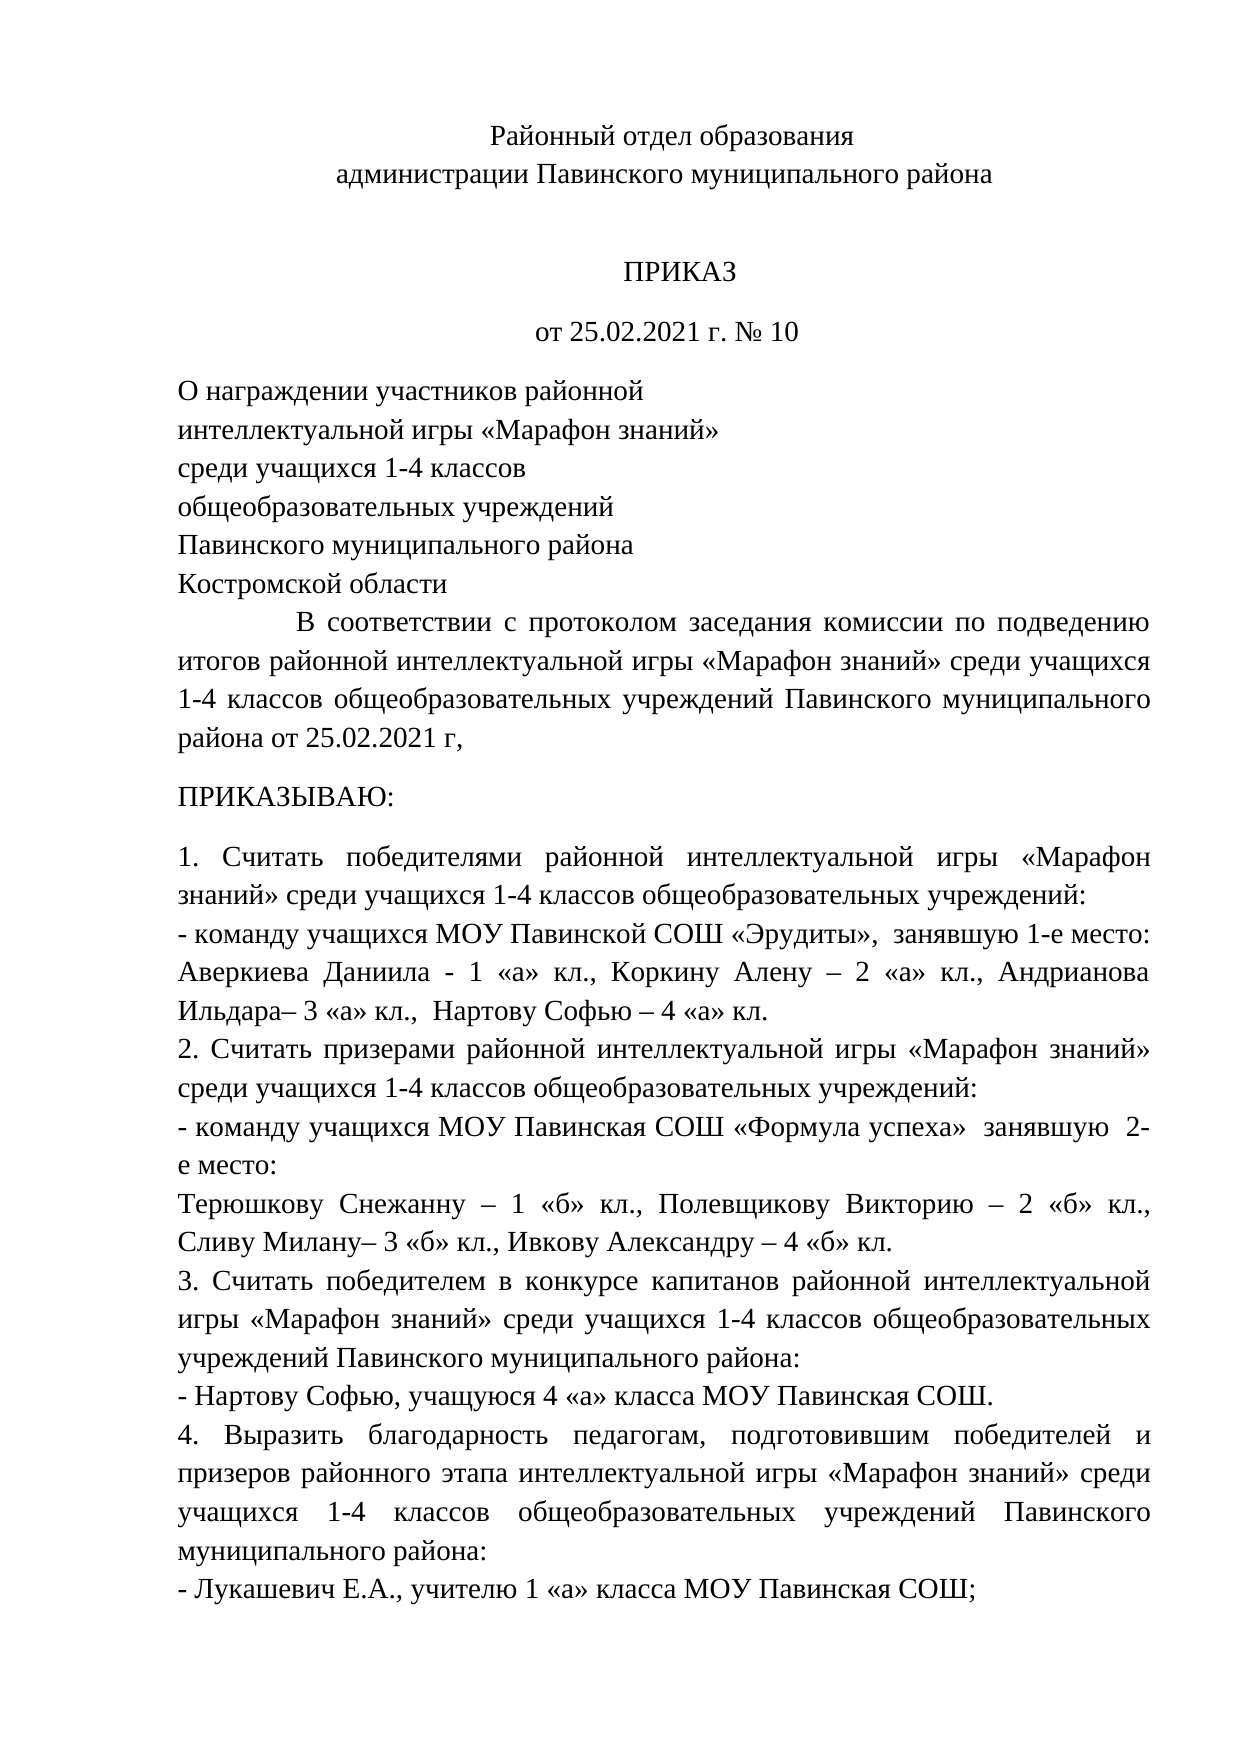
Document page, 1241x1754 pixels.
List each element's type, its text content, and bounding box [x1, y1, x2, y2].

text от 25.02.2021 г. № 10 [182, 314, 1152, 347]
text - Нартову Софью, учащуюся 4 «а» класса МОУ Павинская СОШ. [177, 1378, 1152, 1412]
text Районный отдел образования [177, 118, 1152, 152]
text интеллектуальной игры «Марафон знаний» [177, 412, 1152, 445]
list 1. Считать победителями районной интеллектуальной игры «Марафон знаний» среди учащихся 1-4 классов общеобразовательных учреждений: [177, 839, 1152, 911]
text общеобразовательных учреждений [177, 489, 1152, 522]
text Терюшкову Снежанну – 1 «б» кл., Полевщикову Викторию – 2 «б» кл., Сливу Милану– 3 «б» кл., Ивкову Александру – 4 «б» кл. [177, 1186, 1152, 1258]
text Костромской области [177, 566, 1152, 599]
text ПРИКАЗ [215, 254, 1152, 288]
text среди учащихся 1-4 классов [177, 450, 1152, 484]
text ПРИКАЗЫВАЮ: [177, 779, 1152, 813]
text 4. Выразить благодарность педагогам, подготовившим победителей и призеров районного этапа интеллектуальной игры «Марафон знаний» среди учащихся 1-4 классов общеобразовательных учреждений Павинского муниципального района: [177, 1417, 1152, 1566]
text - команду учащихся МОУ Павинская СОШ «Формула успеха» занявшую 2-е место: [177, 1109, 1152, 1181]
text О награждении участников районной [177, 373, 1152, 407]
text 2. Считать призерами районной интеллектуальной игры «Марафон знаний» среди учащихся 1-4 классов общеобразовательных учреждений: [177, 1032, 1152, 1104]
text Павинского муниципального района [177, 527, 1152, 561]
text - команду учащихся МОУ Павинской СОШ «Эрудиты», занявшую 1-е место: Аверкиева Даниила - 1 «а» кл., Коркину Алену – 2 «а» кл., Андрианова Ильдара– 3 «а» кл., Нартову Софью – 4 «а» кл. [177, 916, 1152, 1027]
text 3. Считать победителем в конкурсе капитанов районной интеллектуальной игры «Марафон знаний» среди учащихся 1-4 классов общеобразовательных учреждений Павинского муниципального района: [177, 1263, 1152, 1373]
text В соответствии с протоколом заседания комиссии по подведению итогов районной интеллектуальной игры «Марафон знаний» среди учащихся 1-4 классов общеобразовательных учреждений Павинского муниципального района от 25.02.2021 г, [177, 604, 1152, 754]
text - Лукашевич Е.А., учителю 1 «а» класса МОУ Павинская СОШ; [177, 1571, 1152, 1605]
text администрации Павинского муниципального района [177, 157, 1152, 190]
